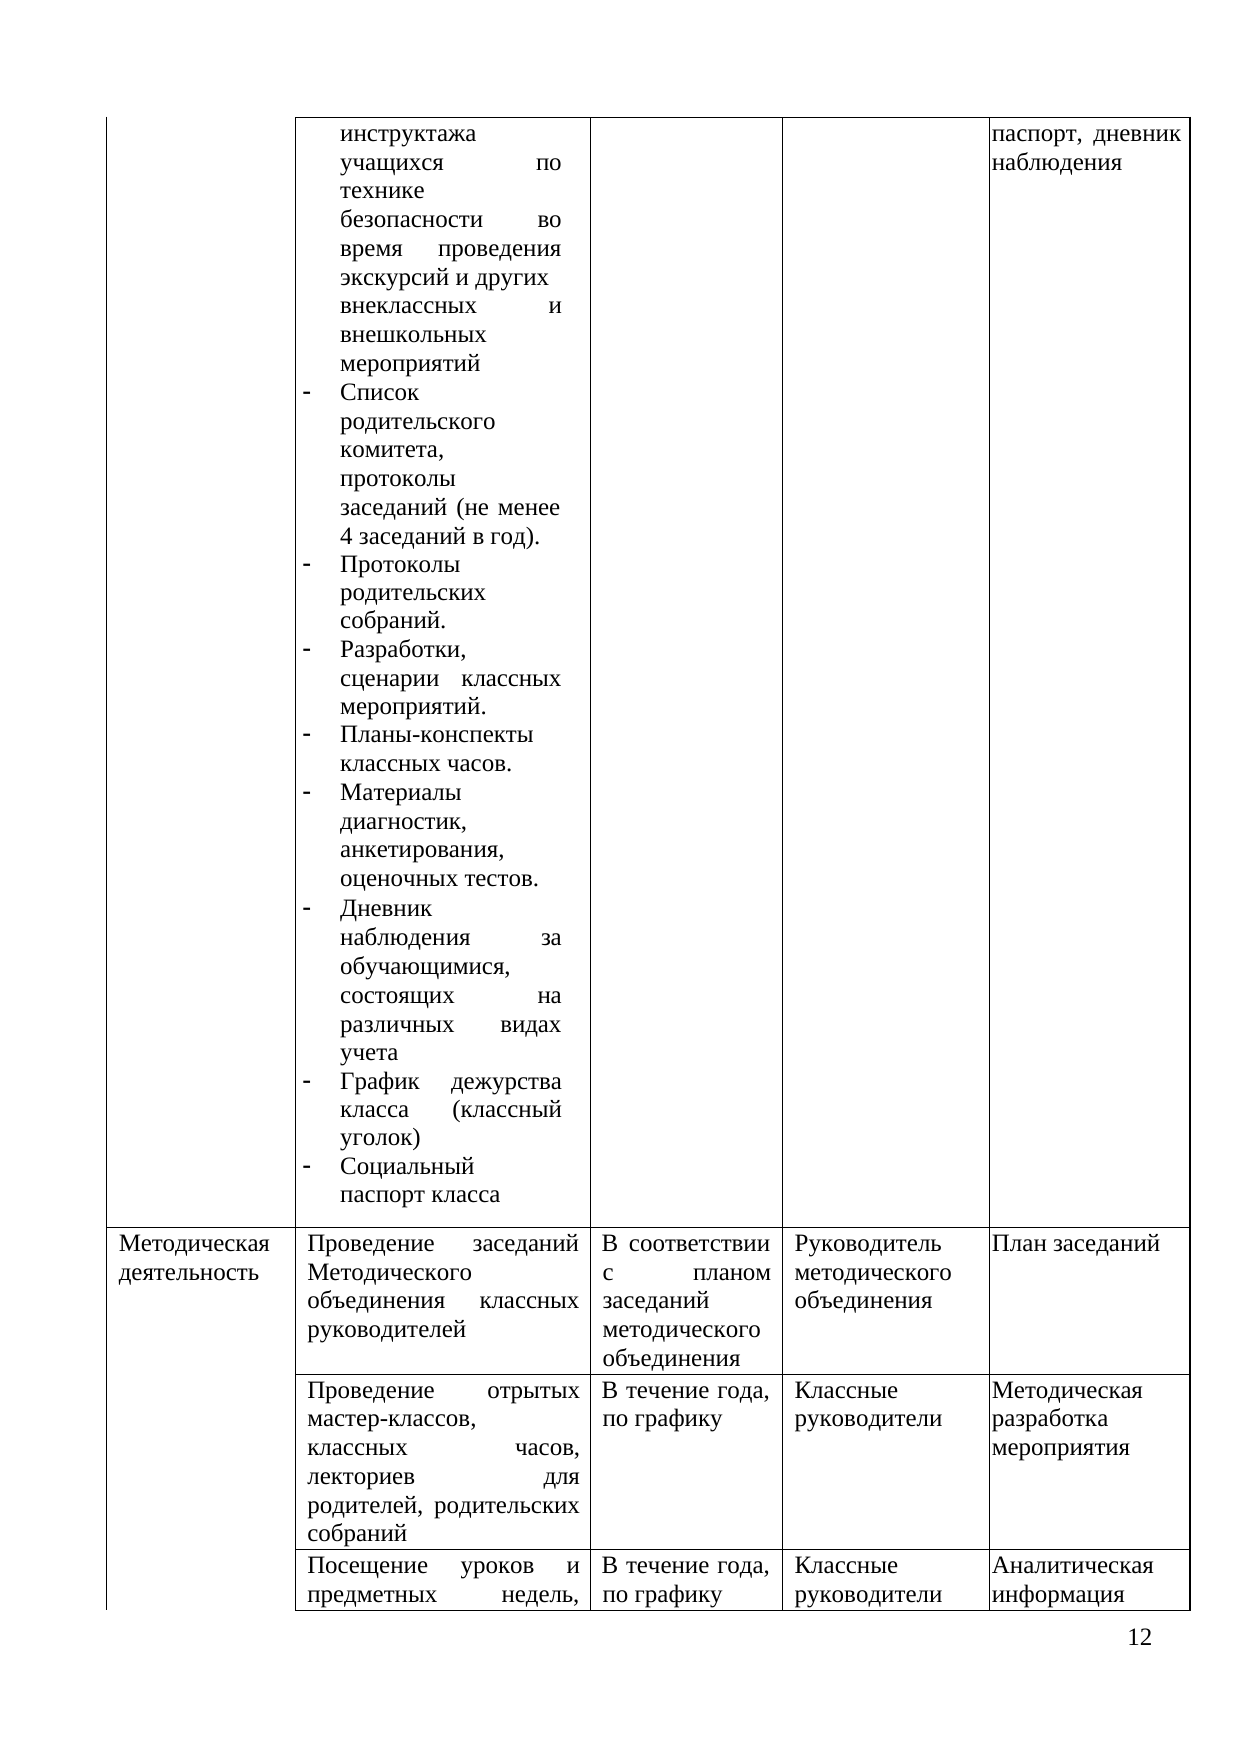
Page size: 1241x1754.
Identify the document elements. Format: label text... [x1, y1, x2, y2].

table_header [591, 118, 782, 1227]
table_cell Проведение отрытых мастер-классов, классных часов, лекториев для родителей, родительских собраний [296, 1375, 590, 1549]
table_cell Посещение уроков и предметных недель, [296, 1550, 590, 1610]
table_header [783, 118, 989, 1227]
table_cell Классные руководители [783, 1375, 989, 1549]
table_header [107, 117, 295, 1227]
table_cell Методическая деятельность [107, 1228, 295, 1610]
table_cell В течение года, по графику [591, 1375, 782, 1549]
table_cell План заседаний [990, 1228, 1189, 1374]
table_cell В течение года, по графику [591, 1550, 782, 1610]
table_cell Проведение заседаний Методического объединения классных руководителей [296, 1228, 590, 1374]
table_header паспорт, дневник наблюдения [990, 118, 1189, 1227]
table_header инструктажа учащихся по технике безопасности во время проведения экскурсий и других внеклассных и внешкольных мероприятий Список родительского комитета, протоколы заседаний (не менее 4 заседаний в год). Протоколы родительских собраний. Разработки, сценарии классных мероприятий. Планы-конспекты классных часов. Материалы диагностик, анкетирования, оценочных тестов. Дневник наблюдения за обучающимися, состоящих на различных видах учета График дежурства класса (классный уголок) Социальный паспорт класса [296, 118, 590, 1227]
table_cell Руководитель методического объединения [783, 1228, 989, 1374]
table_cell Аналитическая информация [990, 1550, 1189, 1610]
table_cell В соответствии с планом заседаний методического объединения [591, 1228, 782, 1374]
table_cell Методическая разработка мероприятия [990, 1375, 1189, 1549]
table_cell Классные руководители [783, 1550, 989, 1610]
